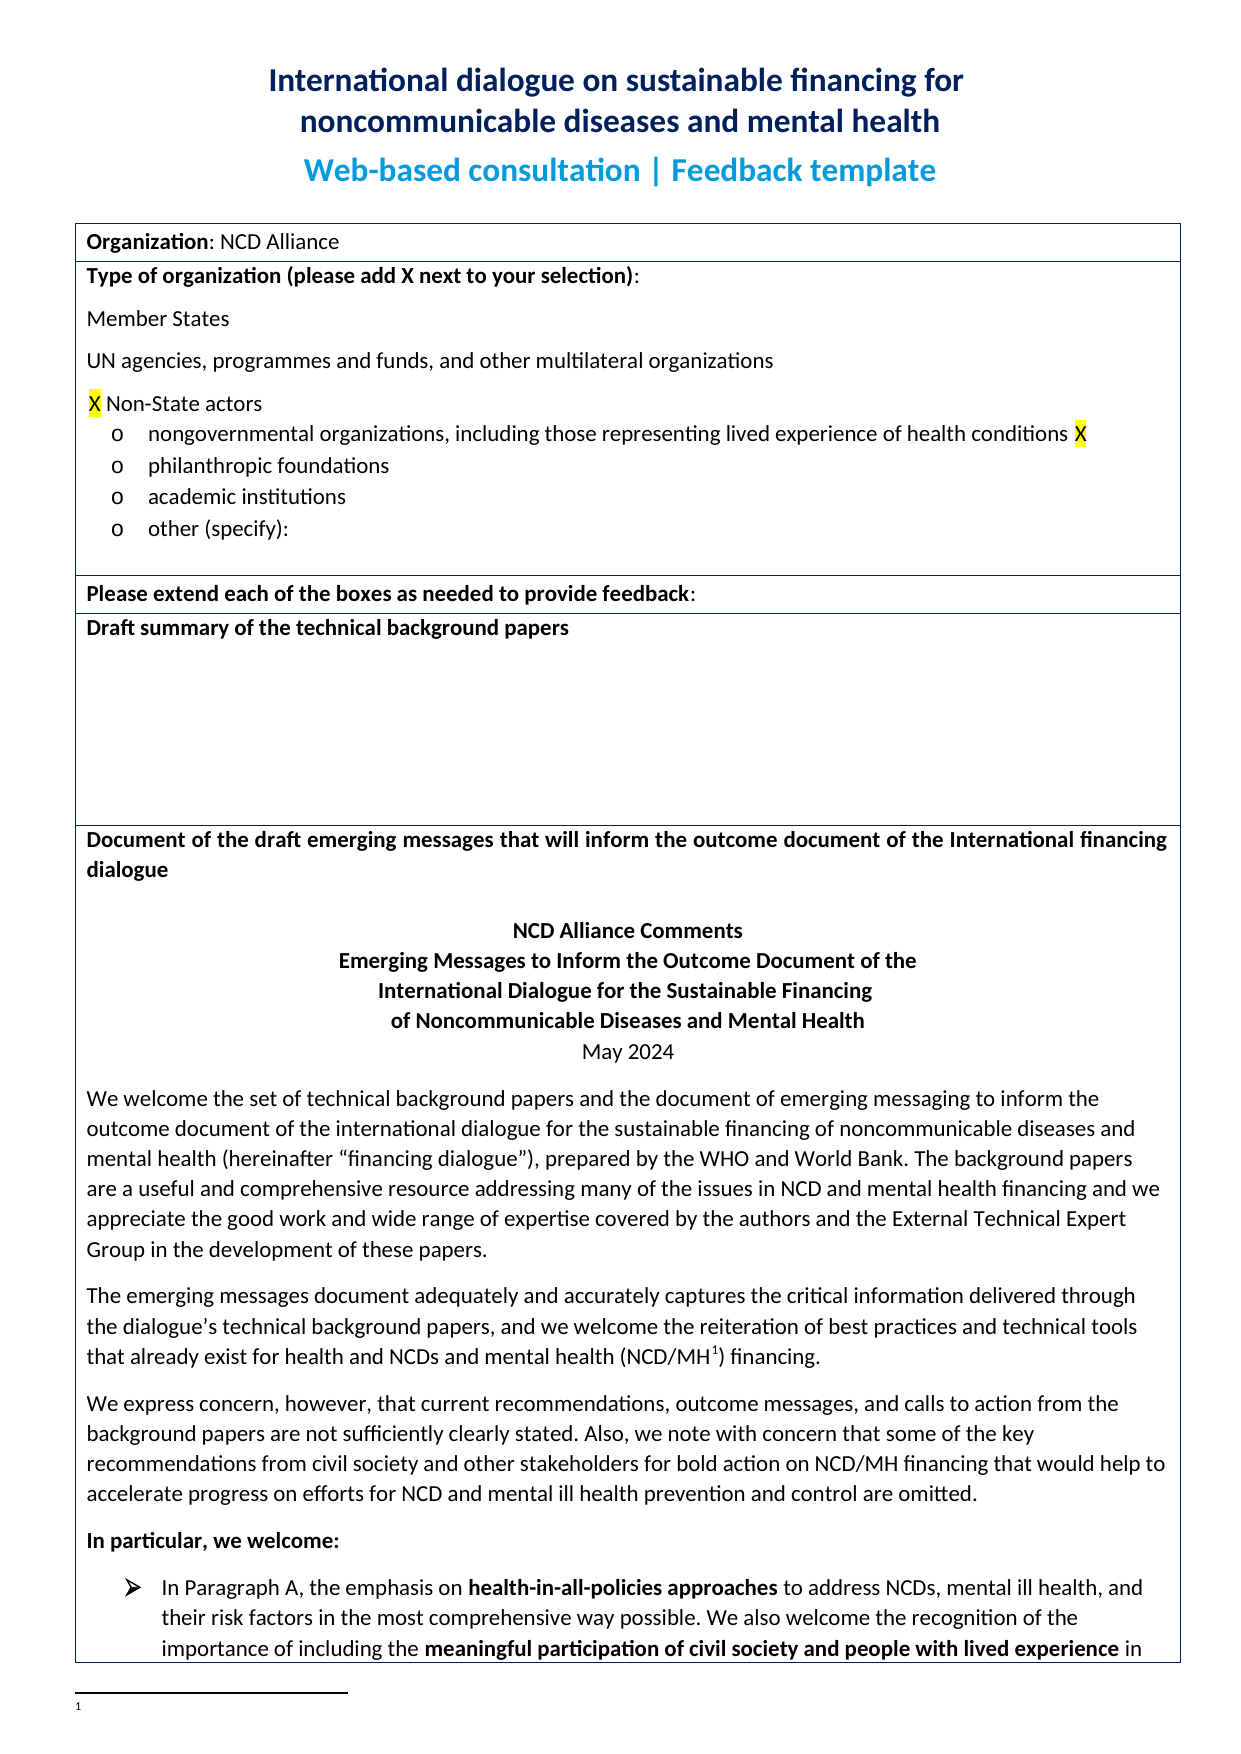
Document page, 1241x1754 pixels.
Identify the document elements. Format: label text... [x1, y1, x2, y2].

text Web-based consultation | Feedback template [75, 149, 1165, 190]
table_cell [76, 826, 1180, 1662]
subtitle International dialogue on sustainable financing for noncommunicable diseases and mental health [75, 59, 1165, 141]
table_header Organization: NCD Alliance [76, 224, 1180, 261]
table_cell Draft summary of the technical background papers [76, 614, 1180, 825]
table_cell Type of organization (please add X next to your selection): Member States UN agencies, programmes and funds, and other multilateral organizations X Non-State actors nongovernmental organizations, including those representing lived experience of health conditions X philanthropic foundations academic institutions other (specify): [76, 262, 1180, 575]
table_cell Please extend each of the boxes as needed to provide feedback: [76, 576, 1180, 613]
